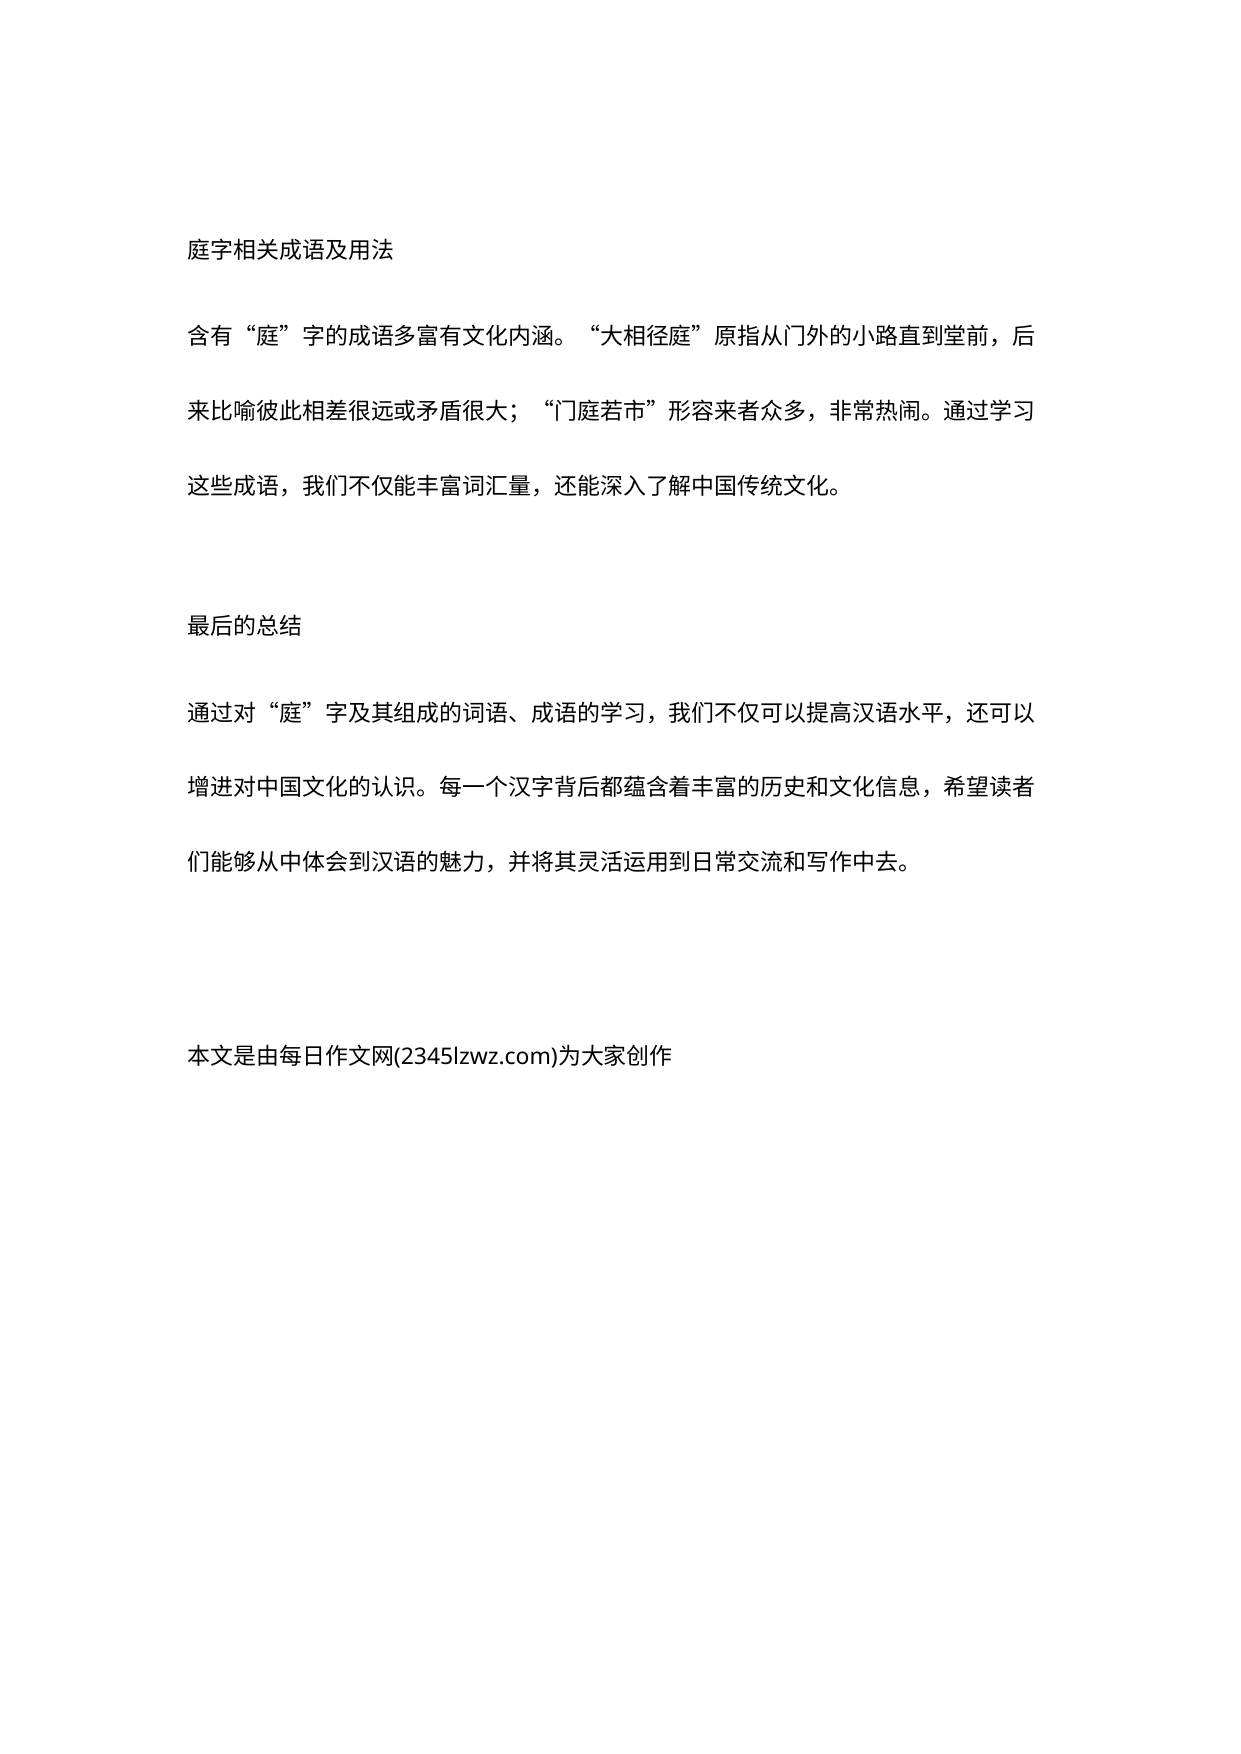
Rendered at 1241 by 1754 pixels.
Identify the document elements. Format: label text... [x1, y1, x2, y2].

text 通过对“庭”字及其组成的词语、成语的学习，我们不仅可以提高汉语水平，还可以增进对中国文化的认识。每一个汉字背后都蕴含着丰富的历史和文化信息，希望读者们能够从中体会到汉语的魅力，并将其灵活运用到日常交流和写作中去。 [187, 679, 1053, 893]
text 最后的总结 [187, 592, 1053, 657]
text 含有“庭”字的成语多富有文化内涵。“大相径庭”原指从门外的小路直到堂前，后来比喻彼此相差很远或矛盾很大；“门庭若市”形容来者众多，非常热闹。通过学习这些成语，我们不仅能丰富词汇量，还能深入了解中国传统文化。 [187, 302, 1053, 517]
text 庭字相关成语及用法 [187, 216, 1053, 281]
text 本文是由每日作文网(2345lzwz.com)为大家创作 [187, 1022, 1053, 1087]
